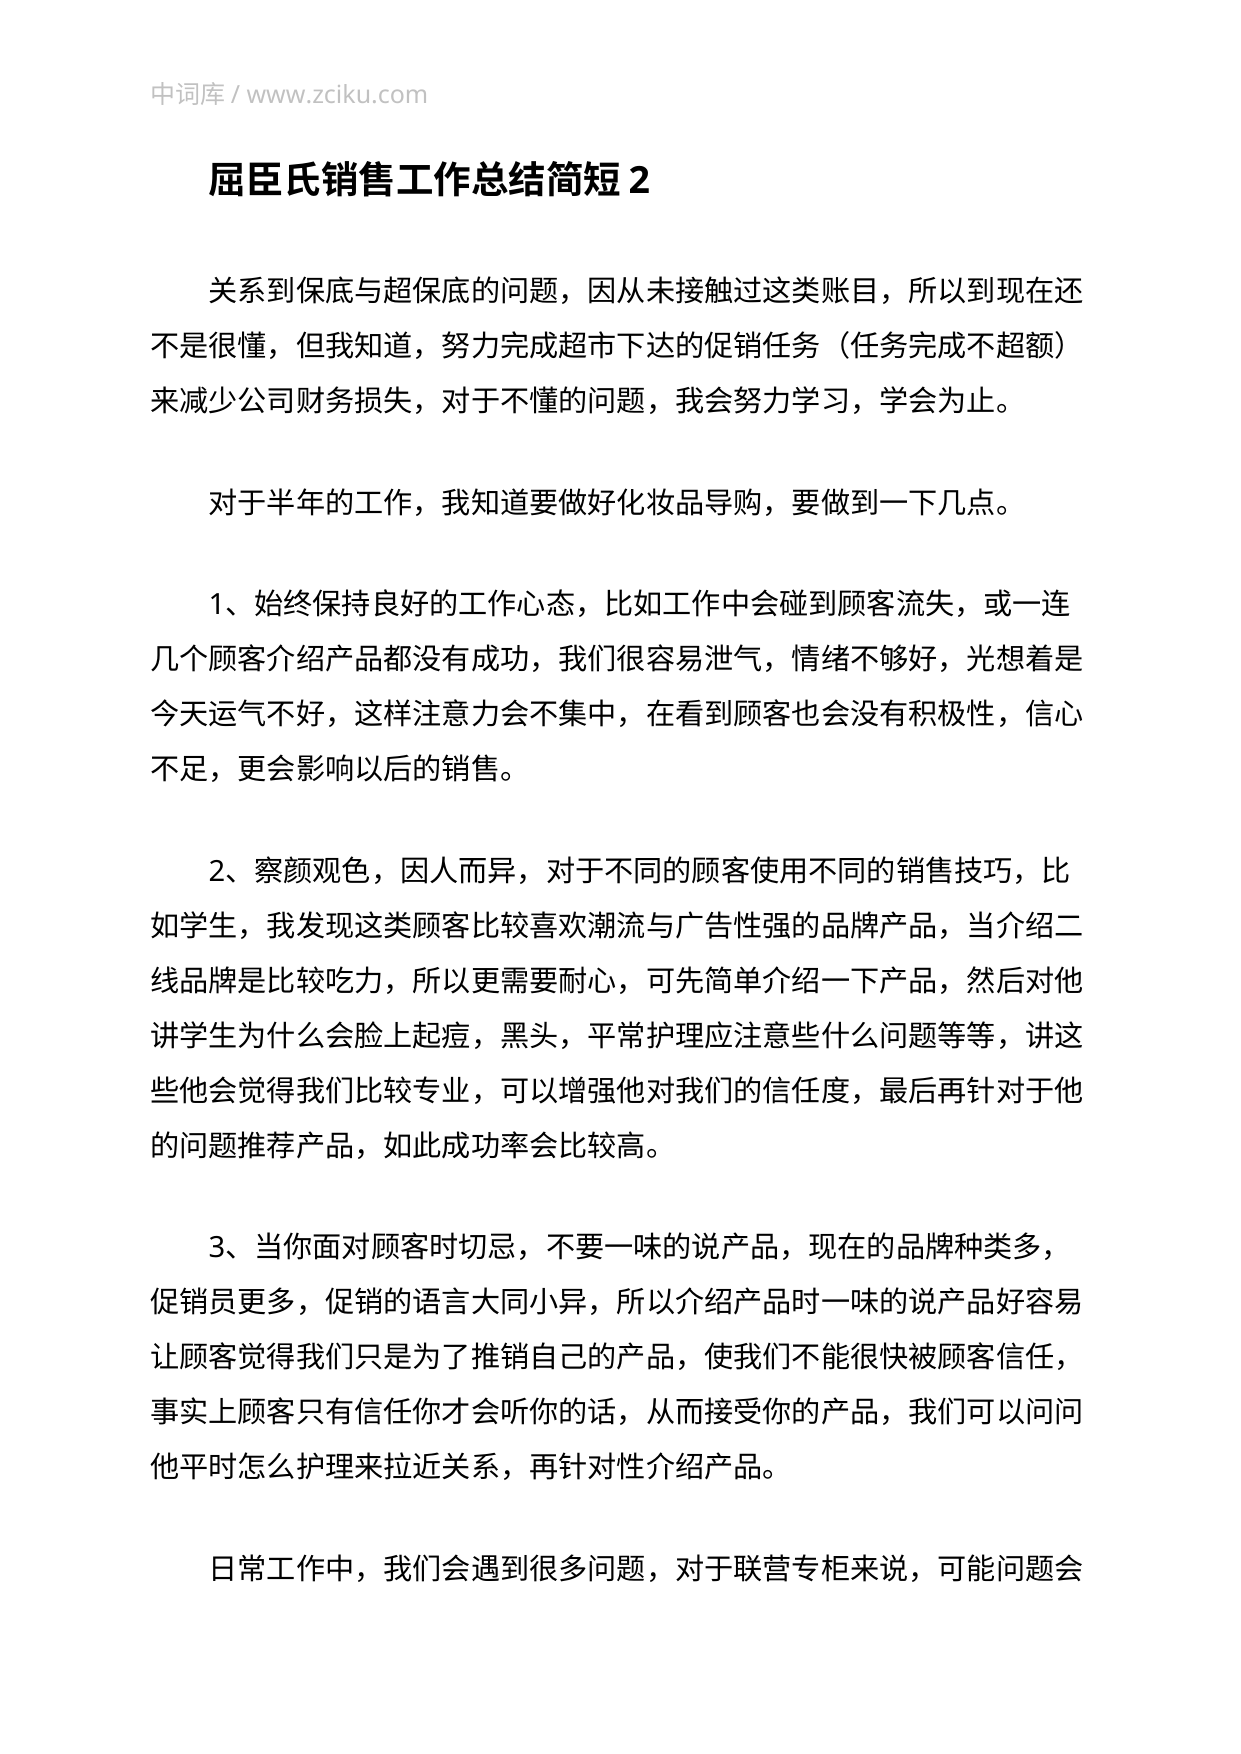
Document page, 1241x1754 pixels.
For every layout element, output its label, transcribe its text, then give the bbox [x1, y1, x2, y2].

text 3、当你面对顾客时切忌，不要一味的说产品，现在的品牌种类多，促销员更多，促销的语言大同小异，所以介绍产品时一味的说产品好容易让顾客觉得我们只是为了推销自己的产品，使我们不能很快被顾客信任，事实上顾客只有信任你才会听你的话，从而接受你的产品，我们可以问问他平时怎么护理来拉近关系，再针对性介绍产品。 [150, 1224, 1090, 1486]
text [150, 1545, 1090, 1588]
text 关系到保底与超保底的问题，因从未接触过这类账目，所以到现在还不是很懂，但我知道，努力完成超市下达的促销任务（任务完成不超额）来减少公司财务损失，对于不懂的问题，我会努力学习，学会为止。 [150, 268, 1090, 420]
text 1、始终保持良好的工作心态，比如工作中会碰到顾客流失，或一连几个顾客介绍产品都没有成功，我们很容易泄气，情绪不够好，光想着是今天运气不好，这样注意力会不集中，在看到顾客也会没有积极性，信心不足，更会影响以后的销售。 [150, 581, 1090, 788]
text 对于半年的工作，我知道要做好化妆品导购，要做到一下几点。 [150, 479, 1090, 521]
text 2、察颜观色，因人而异，对于不同的顾客使用不同的销售技巧，比如学生，我发现这类顾客比较喜欢潮流与广告性强的品牌产品，当介绍二线品牌是比较吃力，所以更需要耐心，可先简单介绍一下产品，然后对他讲学生为什么会脸上起痘，黑头，平常护理应注意些什么问题等等，讲这些他会觉得我们比较专业，可以增强他对我们的信任度，最后再针对于他的问题推荐产品，如此成功率会比较高。 [150, 847, 1090, 1164]
text 屈臣氏销售工作总结简短2 [150, 150, 1090, 204]
